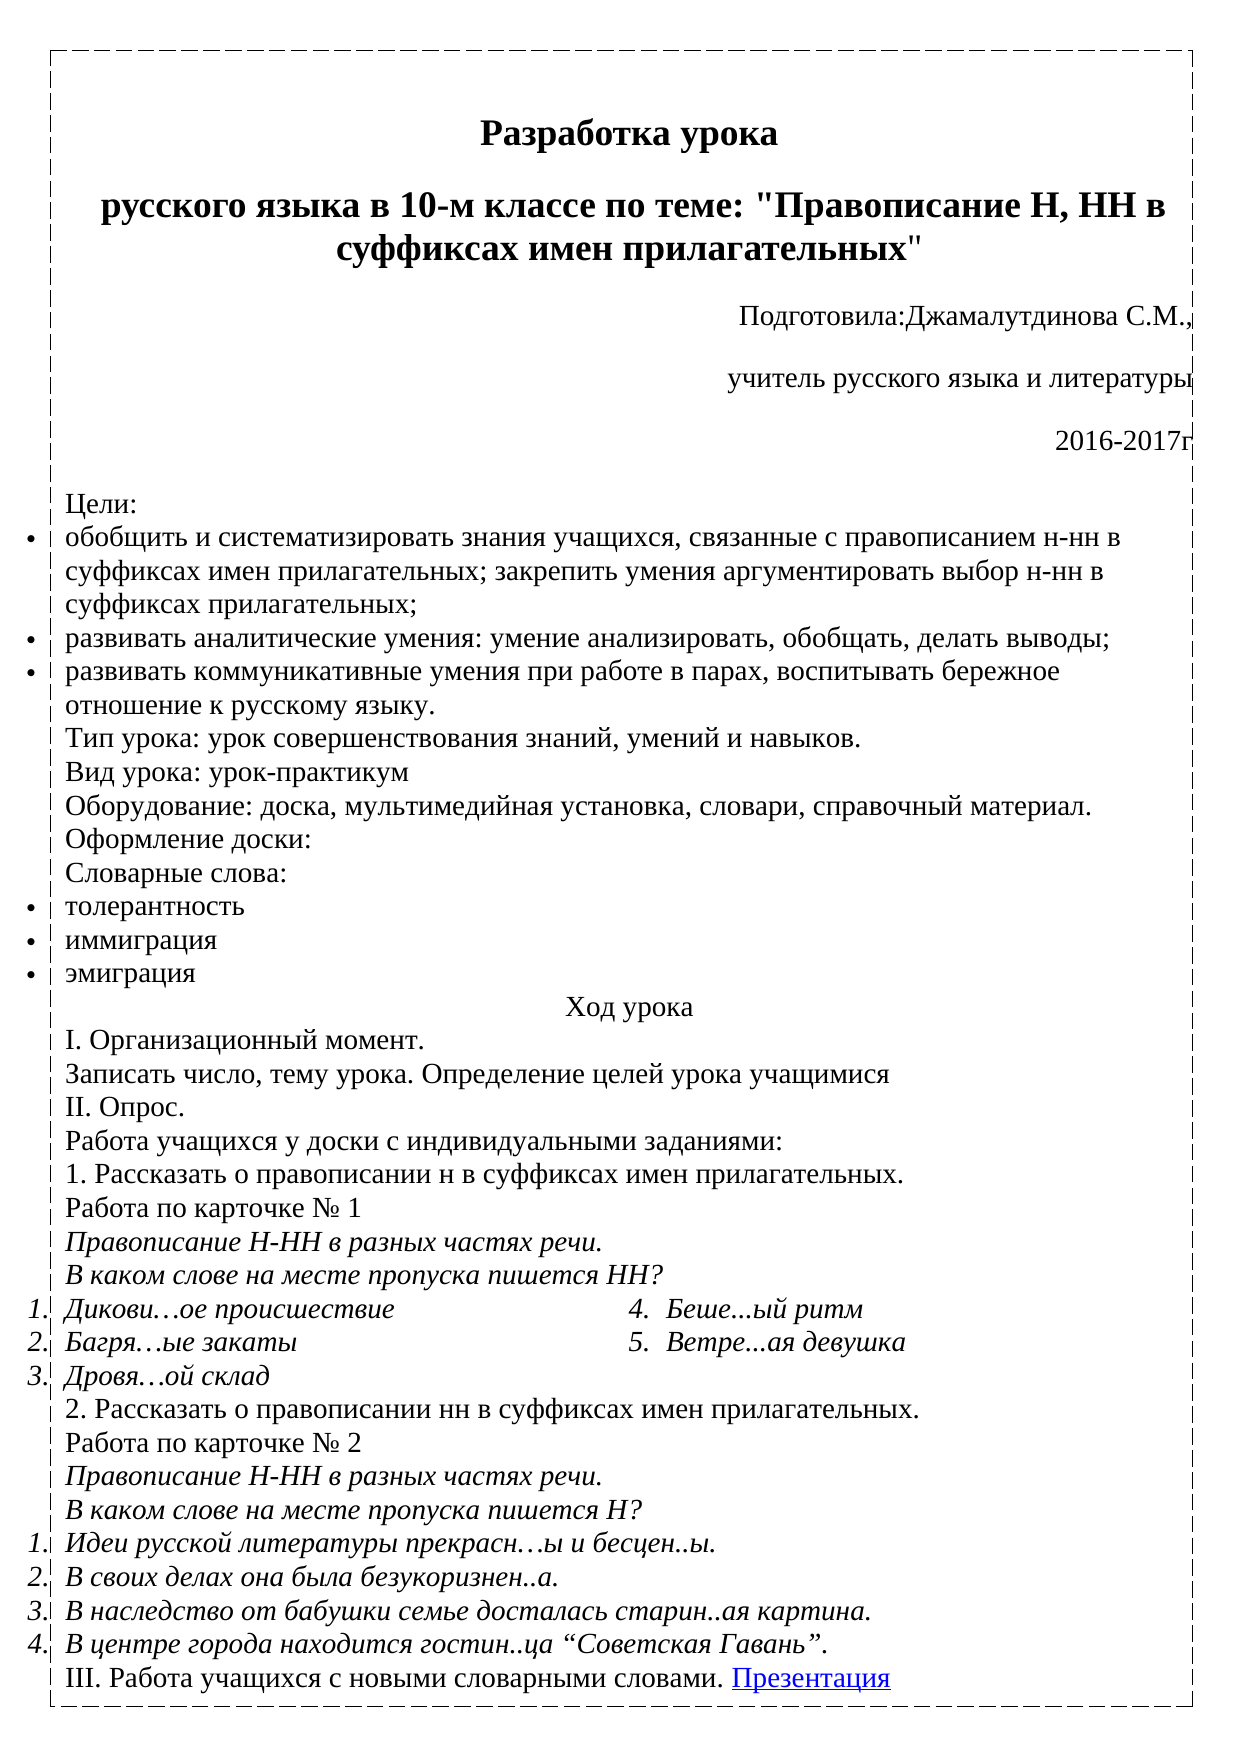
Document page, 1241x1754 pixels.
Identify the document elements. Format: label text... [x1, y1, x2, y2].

list развивать коммуникативные умения при работе в парах, воспитывать бережное отношение к русскому языку. [27, 653, 1193, 721]
list развивать аналитические умения: умение анализировать, обобщать, делать выводы; [27, 620, 1193, 653]
text Подготовила:Джамалутдинова С.М., [65, 298, 1193, 331]
list Дровя…ой склад [27, 1358, 592, 1391]
text русского языка в 10-м классе по теме: "Правописание Н, НН в суффиксах имен прилагательных" [65, 182, 1193, 268]
list Багря…ые закаты [27, 1324, 592, 1358]
text Оформление доски: [65, 821, 1193, 855]
text Разработка урока [65, 110, 1193, 153]
text Ход урока [65, 989, 1193, 1022]
text Словарные слова: [65, 855, 1193, 888]
text Вид урока: урок-практикум [65, 754, 1193, 788]
text Работа по карточке № 1 [65, 1190, 1193, 1224]
text Тип урока: урок совершенствования знаний, умений и навыков. [65, 721, 1193, 754]
list В наследство от бабушки семье досталась старин..ая картина. [27, 1593, 1193, 1626]
text 1. Рассказать о правописании н в суффиксах имен прилагательных. [65, 1157, 1193, 1190]
list Беше...ый ритм [629, 1291, 1193, 1324]
list Дикови…ое происшествие [27, 1291, 592, 1324]
text Цели: [65, 486, 1193, 519]
text 2016-2017г [65, 423, 1193, 457]
text I. Организационный момент. [65, 1022, 1193, 1056]
list Ветре...ая девушка [629, 1324, 1193, 1358]
list иммиграция [27, 922, 1193, 955]
list Идеи русской литературы прекрасн…ы и бесцен..ы. [27, 1526, 1193, 1559]
text Работа учащихся у доски с индивидуальными заданиями: [65, 1123, 1193, 1157]
text учитель русского языка и литературы [65, 360, 1193, 394]
text 2. Рассказать о правописании нн в суффиксах имен прилагательных. [65, 1391, 1193, 1425]
text В каком слове на месте пропуска пишется НН? [65, 1257, 1193, 1291]
text III. Работа учащихся с новыми словарными словами. Презентация [65, 1660, 1193, 1693]
text Записать число, тему урока. Определение целей урока учащимися [65, 1056, 1193, 1089]
list обобщить и систематизировать знания учащихся, связанные с правописанием н-нн в суффиксах имен прилагательных; закрепить умения аргументировать выбор н-нн в суффиксах прилагательных; [27, 519, 1193, 620]
text Работа по карточке № 2 [65, 1425, 1193, 1458]
text II. Опрос. [65, 1089, 1193, 1123]
text Оборудование: доска, мультимедийная установка, словари, справочный материал. [65, 788, 1193, 821]
list В своих делах она была безукоризнен..а. [27, 1559, 1193, 1593]
text В каком слове на месте пропуска пишется Н? [65, 1492, 1193, 1526]
list эмиграция [27, 955, 1193, 989]
list В центре города находится гостин..ца “Советская Гавань”. [27, 1626, 1193, 1660]
list толерантность [27, 888, 1193, 922]
text Правописание Н-НН в разных частях речи. [65, 1224, 1193, 1257]
text Правописание Н-НН в разных частях речи. [65, 1458, 1193, 1492]
